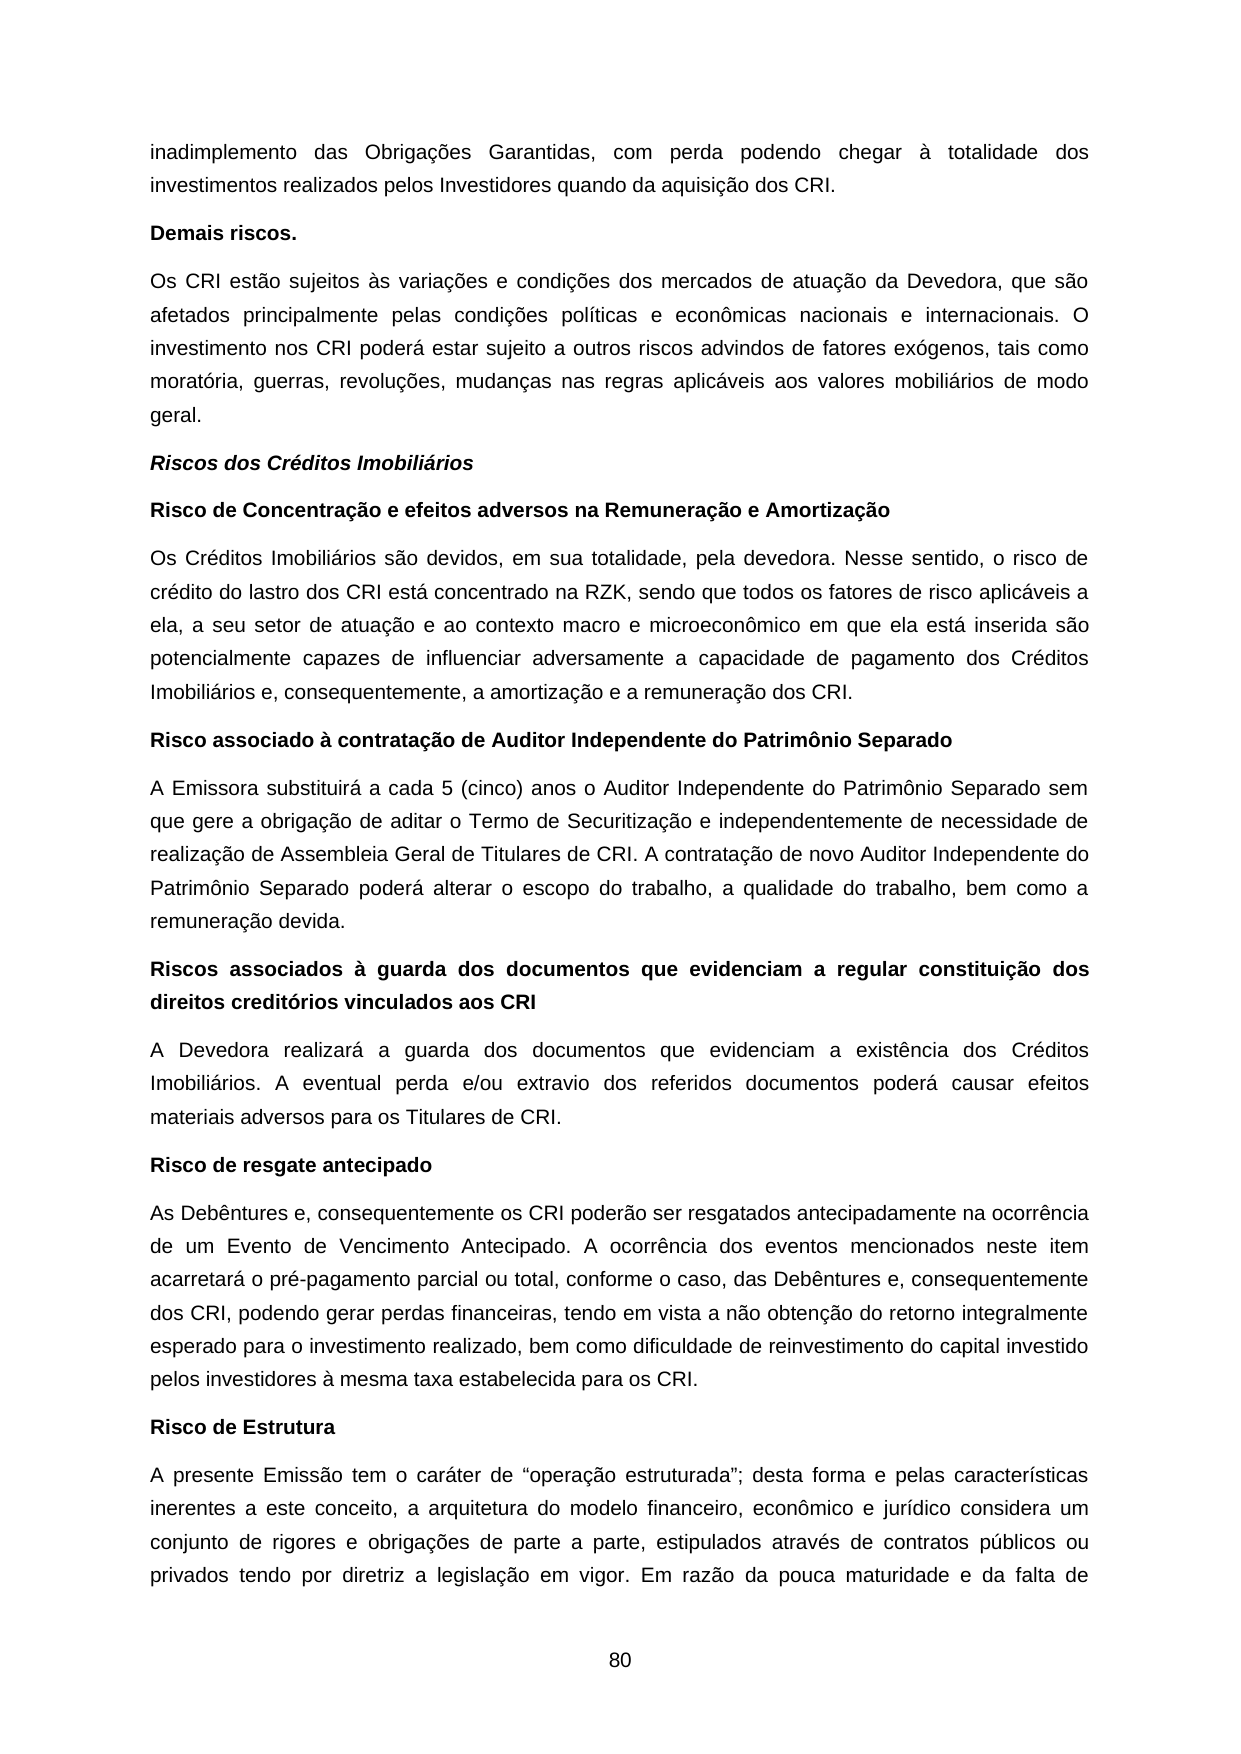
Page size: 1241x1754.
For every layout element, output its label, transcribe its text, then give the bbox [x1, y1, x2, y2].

text Risco de Concentração e efeitos adversos na Remuneração e Amortização [150, 491, 1090, 524]
text Riscos associados à guarda dos documentos que evidenciam a regular constituição dos direitos creditórios vinculados aos CRI [150, 949, 1090, 1016]
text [150, 133, 1090, 199]
text A Emissora substituirá a cada 5 (cinco) anos o Auditor Independente do Patrimônio Separado sem que gere a obrigação de aditar o Termo de Securitização e independentemente de necessidade de realização de Assembleia Geral de Titulares de CRI. A contratação de novo Auditor Independente do Patrimônio Separado poderá alterar o escopo do trabalho, a qualidade do trabalho, bem como a remuneração devida. [150, 768, 1090, 935]
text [150, 1456, 1090, 1589]
text Os Créditos Imobiliários são devidos, em sua totalidade, pela devedora. Nesse sentido, o risco de crédito do lastro dos CRI está concentrado na RZK, sendo que todos os fatores de risco aplicáveis a ela, a seu setor de atuação e ao contexto macro e microeconômico em que ela está inserida são potencialmente capazes de influenciar adversamente a capacidade de pagamento dos Créditos Imobiliários e, consequentemente, a amortização e a remuneração dos CRI. [150, 539, 1090, 706]
list Demais riscos. [150, 214, 1090, 247]
text A Devedora realizará a guarda dos documentos que evidenciam a existência dos Créditos Imobiliários. A eventual perda e/ou extravio dos referidos documentos poderá causar efeitos materiais adversos para os Titulares de CRI. [150, 1031, 1090, 1131]
text As Debêntures e, consequentemente os CRI poderão ser resgatados antecipadamente na ocorrência de um Evento de Vencimento Antecipado. A ocorrência dos eventos mencionados neste item acarretará o pré-pagamento parcial ou total, conforme o caso, das Debêntures e, consequentemente dos CRI, podendo gerar perdas financeiras, tendo em vista a não obtenção do retorno integralmente esperado para o investimento realizado, bem como dificuldade de reinvestimento do capital investido pelos investidores à mesma taxa estabelecida para os CRI. [150, 1193, 1090, 1393]
text Risco de Estrutura [150, 1408, 1090, 1441]
text Risco associado à contratação de Auditor Independente do Patrimônio Separado [150, 720, 1090, 754]
text Riscos dos Créditos Imobiliários [150, 443, 1090, 477]
text Risco de resgate antecipado [150, 1145, 1090, 1179]
list Os CRI estão sujeitos às variações e condições dos mercados de atuação da Devedora, que são afetados principalmente pelas condições políticas e econômicas nacionais e internacionais. O investimento nos CRI poderá estar sujeito a outros riscos advindos de fatores exógenos, tais como moratória, guerras, revoluções, mudanças nas regras aplicáveis aos valores mobiliários de modo geral. [150, 262, 1090, 429]
